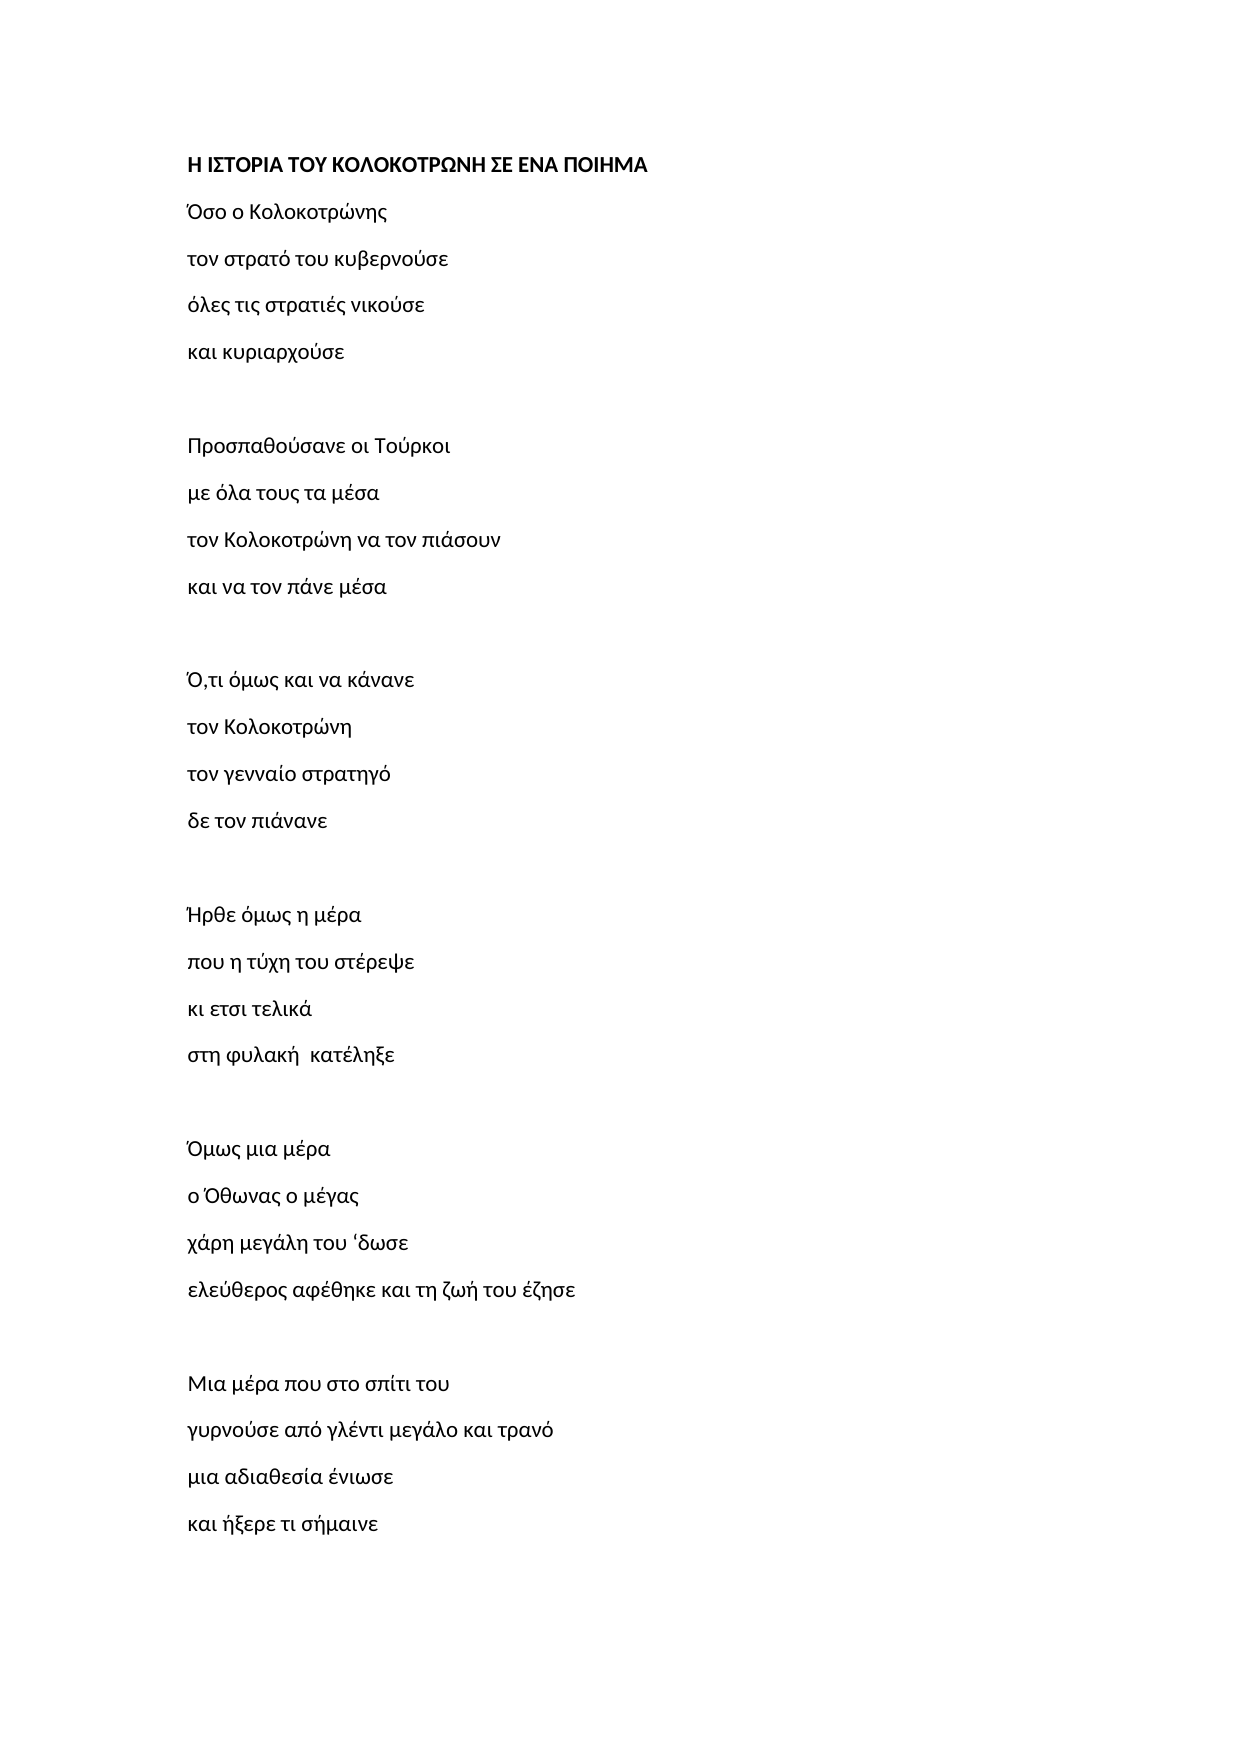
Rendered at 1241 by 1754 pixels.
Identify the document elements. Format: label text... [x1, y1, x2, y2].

text και να τον πάνε μέσα [187, 572, 1053, 600]
text Ήρθε όμως η μέρα [187, 900, 1053, 928]
text ο Όθωνας ο μέγας [187, 1181, 1053, 1209]
text Μια μέρα που στο σπίτι του [187, 1369, 1053, 1397]
text με όλα τους τα μέσα [187, 478, 1053, 506]
text ελεύθερος αφέθηκε και τη ζωή του έζησε [187, 1275, 1053, 1303]
text όλες τις στρατιές νικούσε [187, 291, 1053, 319]
text τον γενναίο στρατηγό [187, 759, 1053, 787]
text Ό,τι όμως και να κάνανε [187, 666, 1053, 694]
text Προσπαθούσανε οι Τούρκοι [187, 431, 1053, 459]
text τον Κολοκοτρώνη [187, 712, 1053, 741]
text τον στρατό του κυβερνούσε [187, 244, 1053, 272]
text και ήξερε τι σήμαινε [187, 1509, 1053, 1537]
text τον Κολοκοτρώνη να τον πιάσουν [187, 525, 1053, 553]
text Η ΙΣΤΟΡΙΑ ΤΟΥ ΚΟΛΟΚΟΤΡΩΝΗ ΣΕ ΕΝΑ ΠΟΙΗΜΑ [187, 150, 1053, 178]
text γυρνούσε από γλέντι μεγάλο και τρανό [187, 1416, 1053, 1444]
text Όμως μια μέρα [187, 1134, 1053, 1162]
text δε τον πιάνανε [187, 806, 1053, 834]
text κι ετσι τελικά [187, 994, 1053, 1022]
text Όσο ο Κολοκοτρώνης [187, 197, 1053, 225]
text και κυριαρχούσε [187, 337, 1053, 366]
text που η τύχη του στέρεψε [187, 947, 1053, 975]
text χάρη μεγάλη του ‘δωσε [187, 1228, 1053, 1256]
text μια αδιαθεσία ένιωσε [187, 1462, 1053, 1491]
text στη φυλακή κατέληξε [187, 1041, 1053, 1069]
